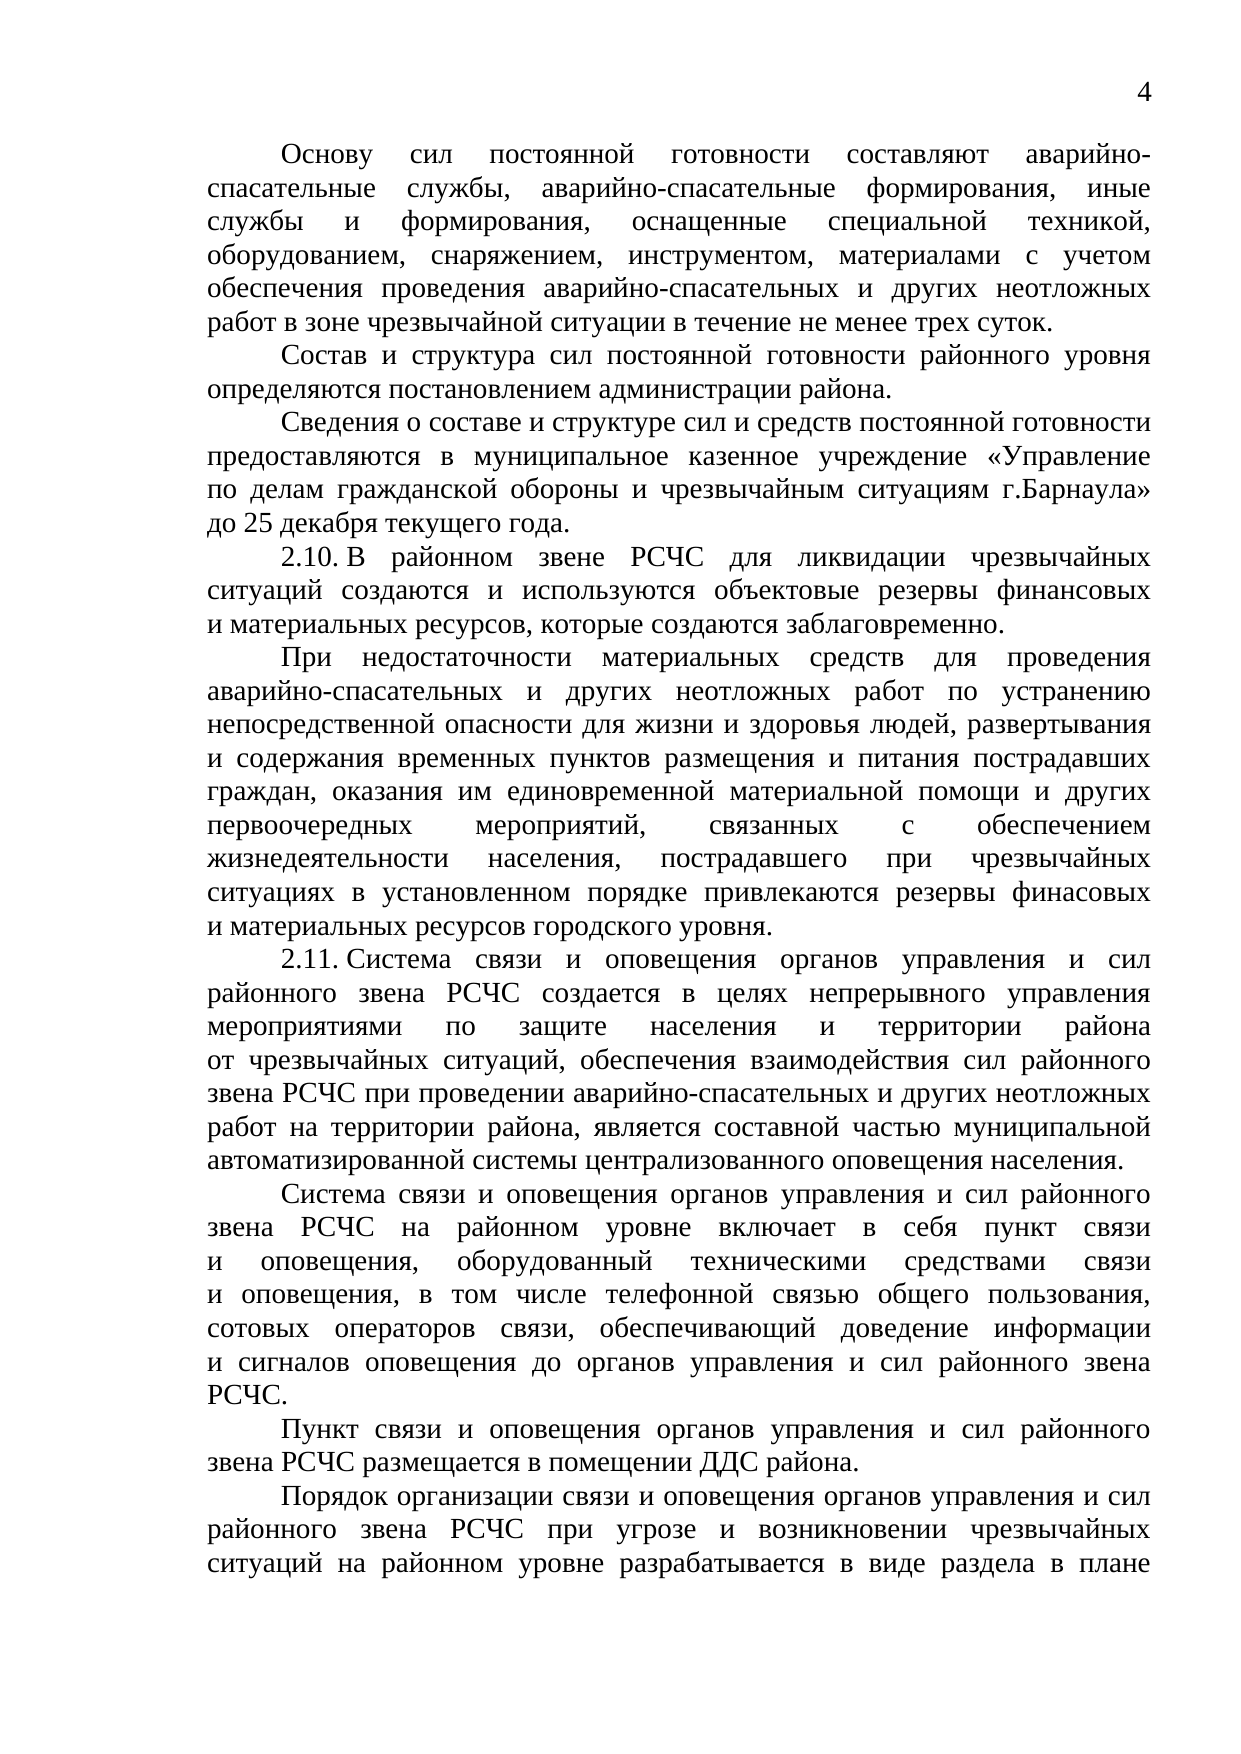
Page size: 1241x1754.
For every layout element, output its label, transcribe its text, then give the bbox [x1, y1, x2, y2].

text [207, 1478, 1152, 1578]
text 2.10. В районном звене РСЧС для ликвидации чрезвычайных ситуаций создаются и используются объектовые резервы финансовых и материальных ресурсов, которые создаются заблаговременно. [207, 539, 1152, 639]
text Основу сил постоянной готовности составляют аварийно-спасательные службы, аварийно-спасательные формирования, иные службы и формирования, оснащенные специальной техникой, оборудованием, снаряжением, инструментом, материалами с учетом обеспечения проведения аварийно-спасательных и других неотложных работ в зоне чрезвычайной ситуации в течение не менее трех суток. [207, 136, 1152, 337]
text Сведения о составе и структуре сил и средств постоянной готовности предоставляются в муниципальное казенное учреждение «Управление по делам гражданской обороны и чрезвычайным ситуациям г.Барнаула» до 25 декабря текущего года. [207, 404, 1152, 539]
text Состав и структура сил постоянной готовности районного уровня определяются постановлением администрации района. [207, 337, 1152, 404]
text При недостаточности материальных средств для проведения аварийно-спасательных и других неотложных работ по устранению непосредственной опасности для жизни и здоровья людей, развертывания и содержания временных пунктов размещения и питания пострадавших граждан, оказания им единовременной материальной помощи и других первоочередных мероприятий, связанных с обеспечением жизнедеятельности населения, пострадавшего при чрезвычайных ситуациях в установленном порядке привлекаются резервы финасовых и материальных ресурсов городского уровня. [207, 639, 1152, 941]
text Пункт связи и оповещения органов управления и сил районного звена РСЧС размещается в помещении ДДС района. [207, 1411, 1152, 1478]
text Система связи и оповещения органов управления и сил районного звена РСЧС на районном уровне включает в себя пункт связи и оповещения, оборудованный техническими средствами связи и оповещения, в том числе телефонной связью общего пользования, сотовых операторов связи, обеспечивающий доведение информации и сигналов оповещения до органов управления и сил районного звена РСЧС. [207, 1176, 1152, 1411]
text 2.11. Система связи и оповещения органов управления и сил районного звена РСЧС создается в целях непрерывного управления мероприятиями по защите населения и территории района от чрезвычайных ситуаций, обеспечения взаимодействия сил районного звена РСЧС при проведении аварийно-спасательных и других неотложных работ на территории района, является составной частью муниципальной автоматизированной системы централизованного оповещения населения. [207, 941, 1152, 1176]
